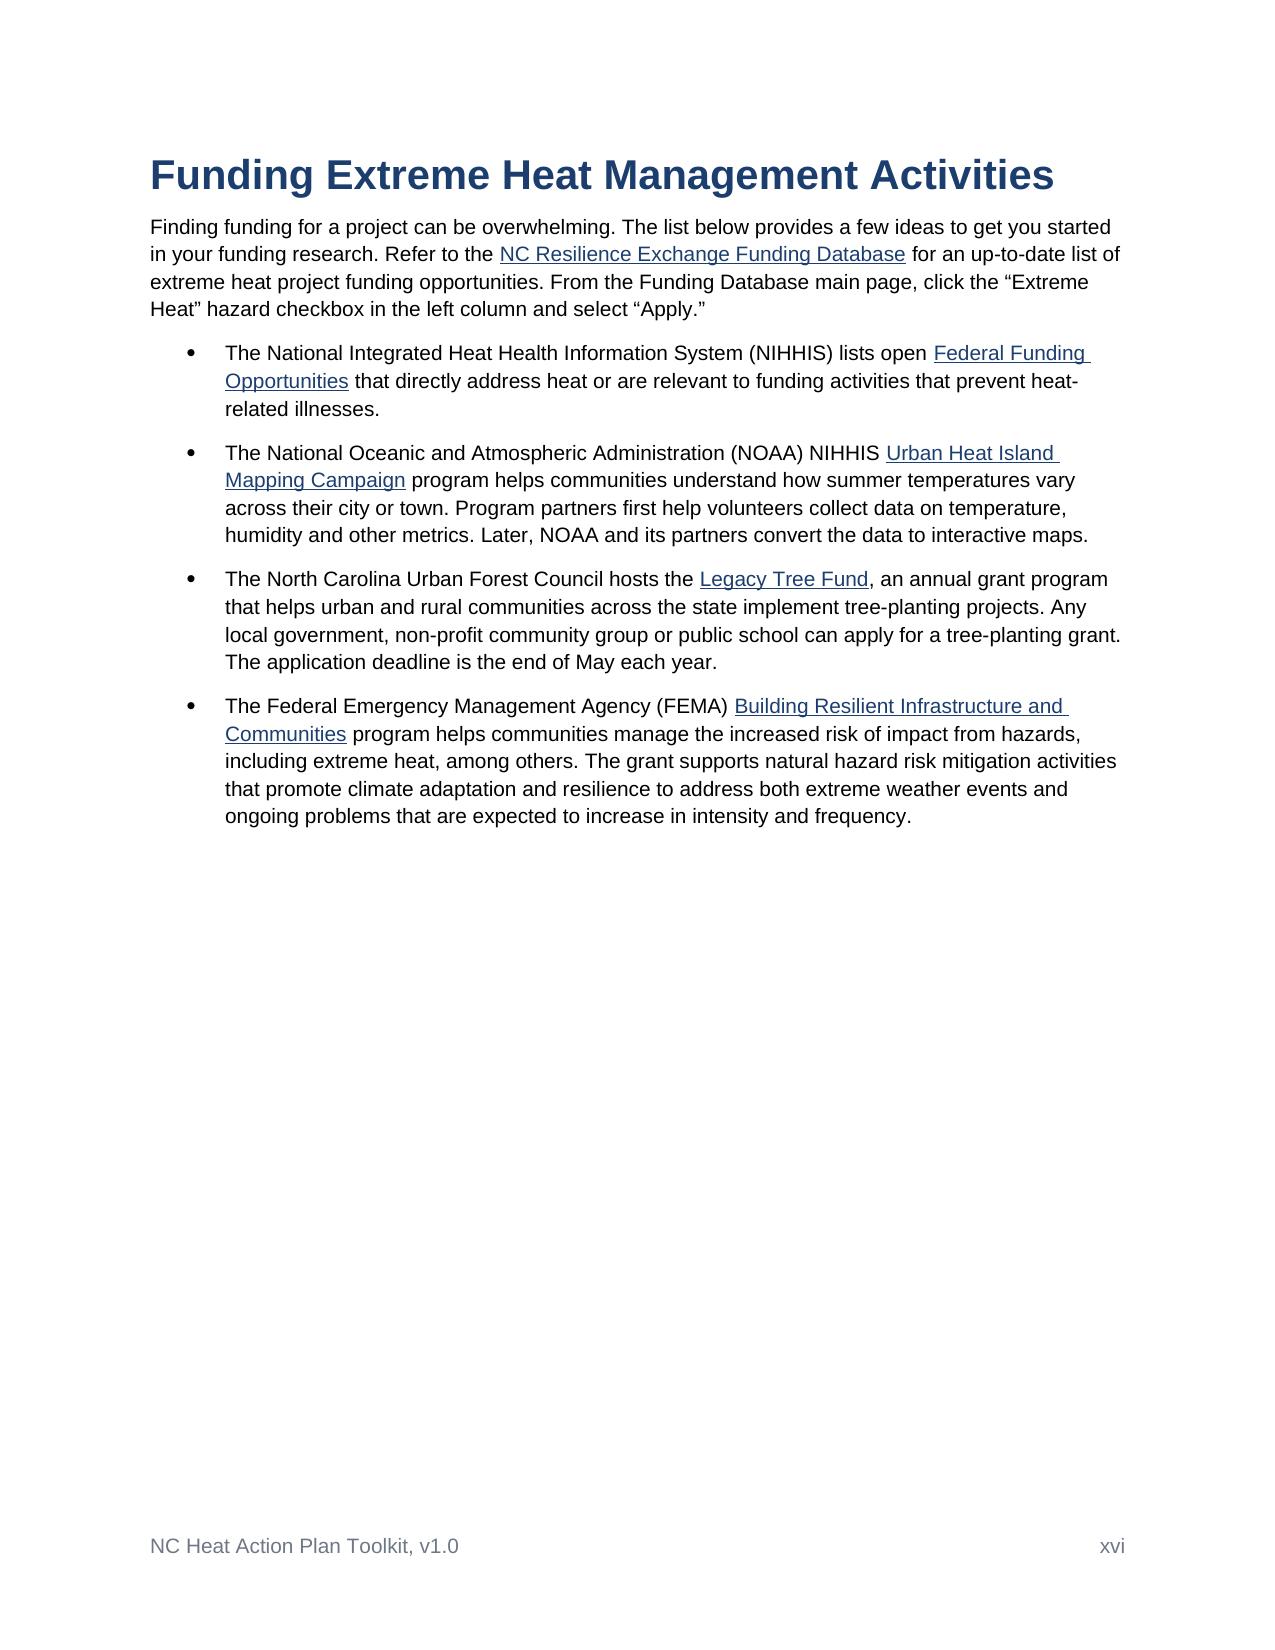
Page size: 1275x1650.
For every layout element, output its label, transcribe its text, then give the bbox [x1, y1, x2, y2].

list The North Carolina Urban Forest Council hosts the Legacy Tree Fund, an annual grant program that helps urban and rural communities across the state implement tree-planting projects. Any local government, non-profit community group or public school can apply for a tree-planting grant. The application deadline is the end of May each year. [187, 567, 1125, 674]
text Finding funding for a project can be overwhelming. The list below provides a few ideas to get you started in your funding research. Refer to the NC Resilience Exchange Funding Database for an up-to-date list of extreme heat project funding opportunities. From the Funding Database main page, click the “Extreme Heat” hazard checkbox in the left column and select “Apply.” [150, 214, 1125, 321]
list The Federal Emergency Management Agency (FEMA) Building Resilient Infrastructure and Communities program helps communities manage the increased risk of impact from hazards, including extreme heat, among others. The grant supports natural hazard risk mitigation activities that promote climate adaptation and resilience to address both extreme weather events and ongoing problems that are expected to increase in intensity and frequency. [187, 694, 1125, 828]
list The National Integrated Heat Health Information System (NIHHIS) lists open Federal Funding Opportunities that directly address heat or are relevant to funding activities that prevent heat-related illnesses. [187, 341, 1125, 420]
list The National Oceanic and Atmospheric Administration (NOAA) NIHHIS Urban Heat Island Mapping Campaign program helps communities understand how summer temperatures vary across their city or town. Program partners first help volunteers collect data on temperature, humidity and other metrics. Later, NOAA and its partners convert the data to interactive maps. [187, 441, 1125, 547]
subtitle Funding Extreme Heat Management Activities [150, 150, 1125, 198]
